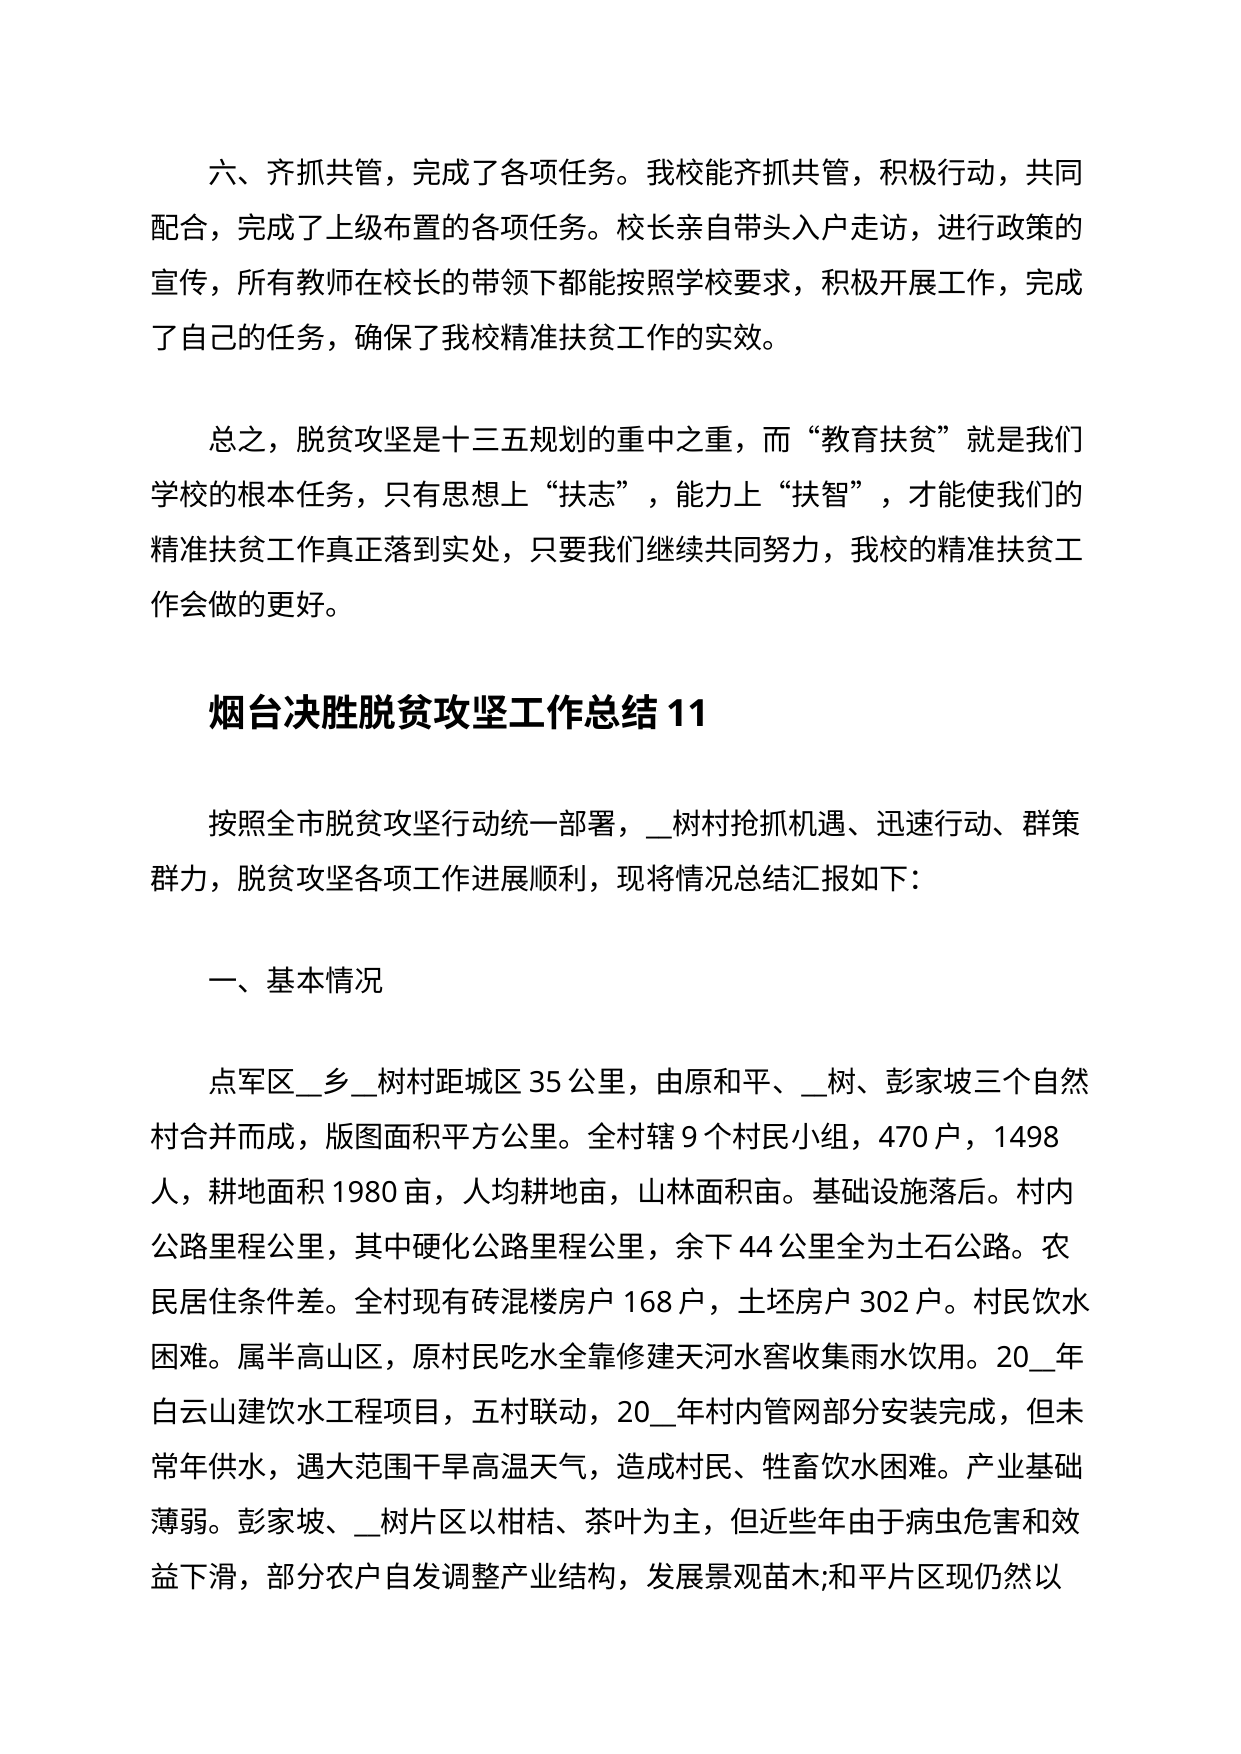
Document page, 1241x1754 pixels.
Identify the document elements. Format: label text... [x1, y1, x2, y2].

text 总之，脱贫攻坚是十三五规划的重中之重，而“教育扶贫”就是我们学校的根本任务，只有思想上“扶志”，能力上“扶智”，才能使我们的精准扶贫工作真正落到实处，只要我们继续共同努力，我校的精准扶贫工作会做的更好。 [150, 416, 1090, 623]
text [150, 1059, 1090, 1596]
text 一、基本情况 [150, 957, 1090, 999]
text 按照全市脱贫攻坚行动统一部署，__树村抢抓机遇、迅速行动、群策群力，脱贫攻坚各项工作进展顺利，现将情况总结汇报如下： [150, 801, 1090, 898]
text 六、齐抓共管，完成了各项任务。我校能齐抓共管，积极行动，共同配合，完成了上级布置的各项任务。校长亲自带头入户走访，进行政策的宣传，所有教师在校长的带领下都能按照学校要求，积极开展工作，完成了自己的任务，确保了我校精准扶贫工作的实效。 [150, 150, 1090, 357]
text 烟台决胜脱贫攻坚工作总结11 [150, 683, 1090, 737]
